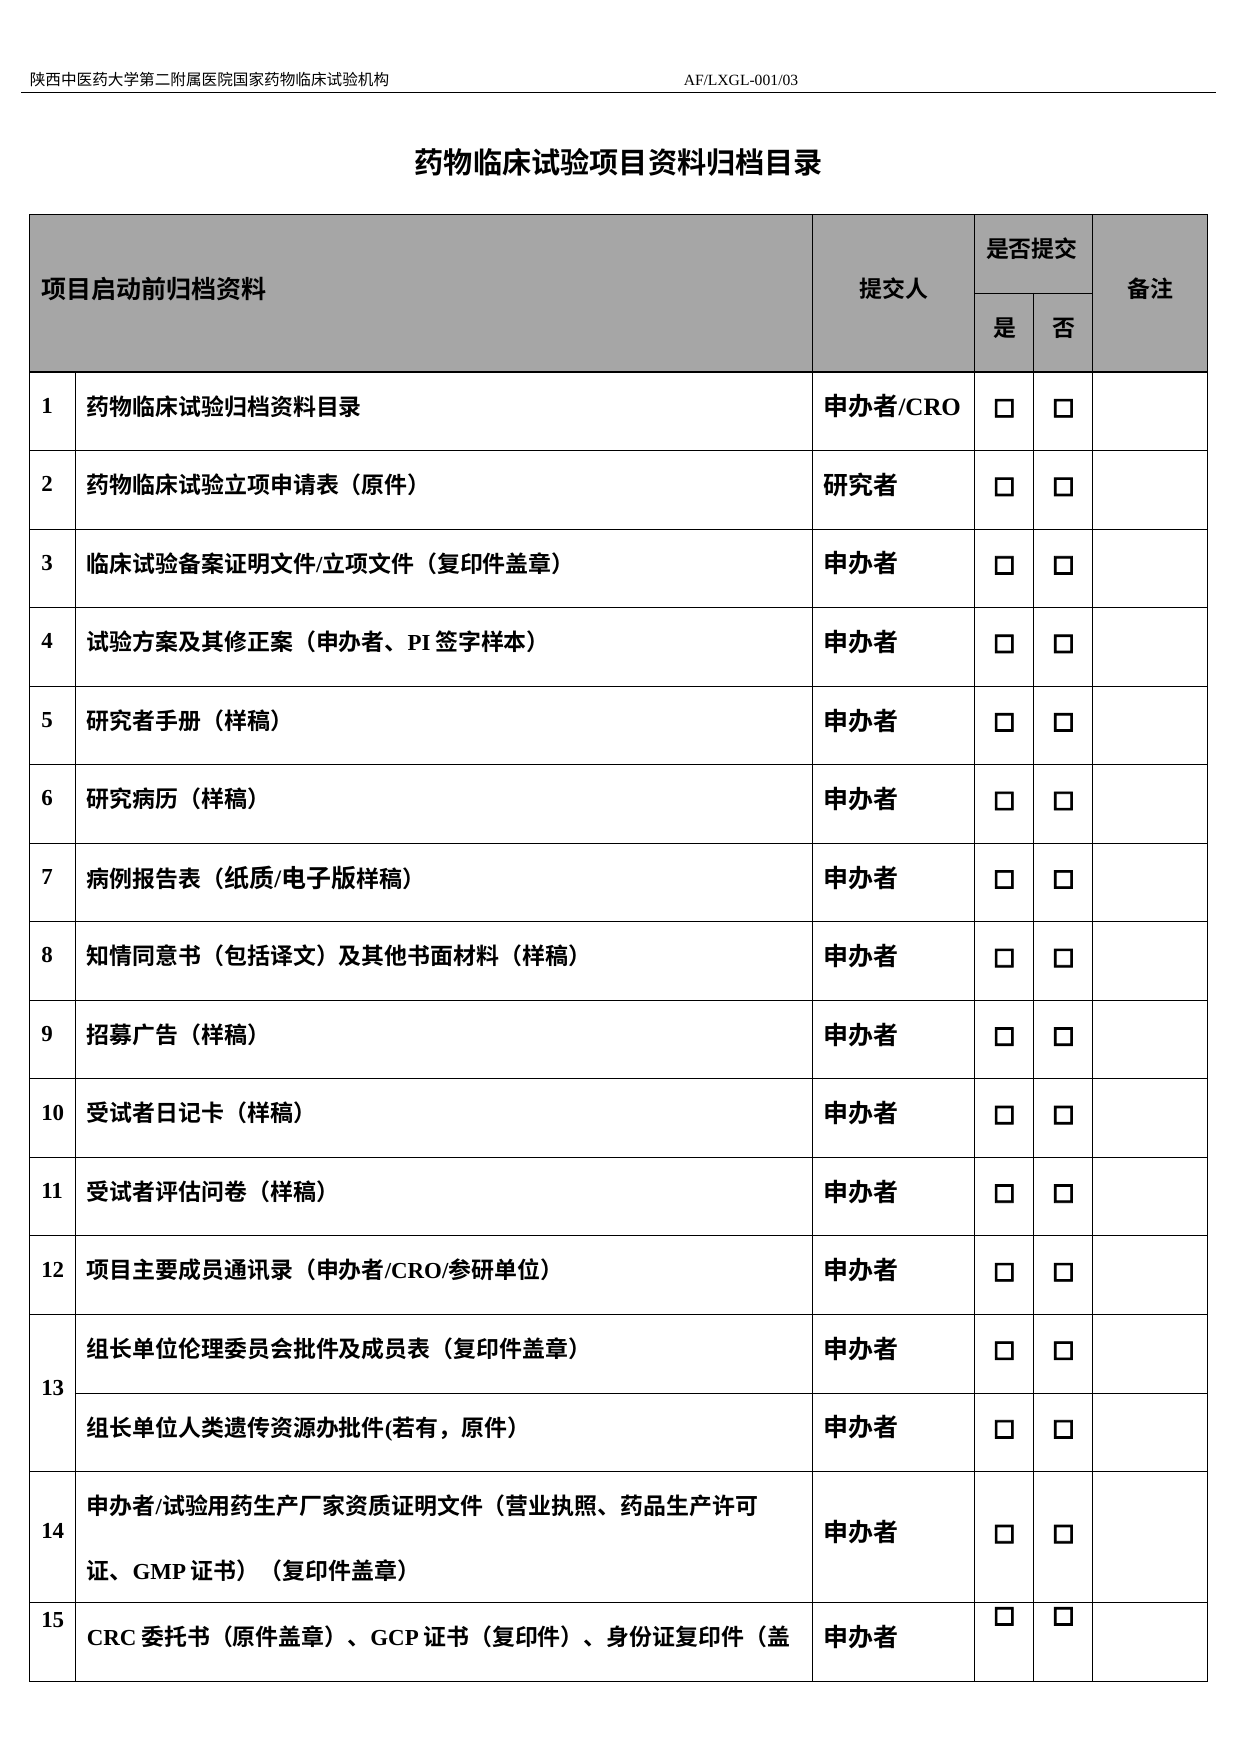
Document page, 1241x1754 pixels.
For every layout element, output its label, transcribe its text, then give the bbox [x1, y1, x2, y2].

table_cell [1034, 373, 1092, 450]
table_cell [1034, 608, 1092, 686]
table_cell [1093, 765, 1207, 843]
table_cell [1093, 1158, 1207, 1235]
table_cell 申办者 [813, 922, 974, 1000]
table_cell [1034, 1394, 1092, 1471]
table_cell 12 [30, 1236, 75, 1314]
table_cell 否 [1034, 294, 1092, 371]
table_cell 7 [30, 844, 75, 921]
table_cell [975, 1079, 1033, 1157]
table_cell 9 [30, 1001, 75, 1078]
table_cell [76, 1603, 812, 1681]
table_cell 申办者 [813, 1394, 974, 1471]
table_cell 是 [975, 294, 1033, 371]
table_cell [1093, 1315, 1207, 1392]
table_cell [975, 373, 1033, 450]
table_cell [1093, 1472, 1207, 1602]
table_cell 病例报告表（纸质/电子版样稿） [76, 844, 812, 921]
table_cell [1093, 373, 1207, 450]
table_cell 项目主要成员通讯录（申办者/CRO/参研单位） [76, 1236, 812, 1314]
table_cell 申办者 [813, 844, 974, 921]
table_cell [975, 530, 1033, 607]
table_cell [975, 1472, 1033, 1602]
table_cell 申办者 [813, 1603, 974, 1681]
table_cell 15 [30, 1603, 75, 1681]
table_cell [975, 765, 1033, 843]
table_cell [1093, 530, 1207, 607]
table_cell 试验方案及其修正案（申办者、PI签字样本） [76, 608, 812, 686]
table_cell [1034, 1603, 1092, 1681]
table_cell 申办者/试验用药生产厂家资质证明文件（营业执照、药品生产许可证、GMP证书）（复印件盖章） [76, 1472, 812, 1602]
table_cell [1034, 922, 1092, 1000]
table_cell 组长单位人类遗传资源办批件(若有，原件） [76, 1394, 812, 1471]
table_cell [1034, 1158, 1092, 1235]
table_cell [1093, 1079, 1207, 1157]
table_cell [1093, 1603, 1207, 1681]
table_cell [975, 1603, 1033, 1681]
table_cell [975, 1001, 1033, 1078]
table_header 是否提交 [975, 215, 1092, 293]
table_cell 申办者 [813, 1315, 974, 1392]
table_header 备注 [1093, 215, 1207, 371]
table_cell 14 [30, 1472, 75, 1602]
table_cell [1034, 1472, 1092, 1602]
table_cell [1093, 687, 1207, 764]
table_cell 申办者 [813, 1079, 974, 1157]
table_cell 研究者 [813, 451, 974, 528]
table_cell 10 [30, 1079, 75, 1157]
table_cell 3 [30, 530, 75, 607]
text 药物临床试验项目资料归档目录 [29, 128, 1208, 193]
table_cell 申办者 [813, 687, 974, 764]
table_cell [1093, 608, 1207, 686]
table_cell 受试者日记卡（样稿） [76, 1079, 812, 1157]
table_cell 申办者/CRO [813, 373, 974, 450]
table_cell 申办者 [813, 765, 974, 843]
table_cell [975, 1315, 1033, 1392]
table_cell 知情同意书（包括译文）及其他书面材料（样稿） [76, 922, 812, 1000]
table_cell [975, 451, 1033, 528]
table_cell [975, 687, 1033, 764]
table_cell 药物临床试验归档资料目录 [76, 373, 812, 450]
table_cell [1093, 1394, 1207, 1471]
table_cell 申办者 [813, 1158, 974, 1235]
table_cell 1 [30, 373, 75, 450]
table_cell 招募广告（样稿） [76, 1001, 812, 1078]
table_header 项目启动前归档资料 [30, 215, 812, 371]
table_cell [975, 1236, 1033, 1314]
table_cell 药物临床试验立项申请表（原件） [76, 451, 812, 528]
table_cell [1034, 1315, 1092, 1392]
table_cell [1034, 451, 1092, 528]
table_cell [1093, 844, 1207, 921]
table_cell [975, 608, 1033, 686]
table_cell [975, 922, 1033, 1000]
table_cell 申办者 [813, 608, 974, 686]
table_cell [1034, 1001, 1092, 1078]
table_cell 6 [30, 765, 75, 843]
table_header 提交人 [813, 215, 974, 371]
table_cell [1034, 1236, 1092, 1314]
table_cell 2 [30, 451, 75, 528]
table_cell 临床试验备案证明文件/立项文件（复印件盖章） [76, 530, 812, 607]
table_cell [975, 1158, 1033, 1235]
table_cell 申办者 [813, 1236, 974, 1314]
table_cell 研究者手册（样稿） [76, 687, 812, 764]
table_cell 8 [30, 922, 75, 1000]
table_cell 研究病历（样稿） [76, 765, 812, 843]
table_cell 申办者 [813, 530, 974, 607]
table_cell 13 [30, 1315, 75, 1471]
table_cell [1034, 844, 1092, 921]
table_cell [1093, 922, 1207, 1000]
table_cell [1034, 530, 1092, 607]
table_cell 11 [30, 1158, 75, 1235]
table_cell [975, 1394, 1033, 1471]
table_cell 申办者 [813, 1472, 974, 1602]
table_cell [1093, 451, 1207, 528]
table_cell [1093, 1001, 1207, 1078]
table_cell [1034, 687, 1092, 764]
table_cell 5 [30, 687, 75, 764]
table_cell [1093, 1236, 1207, 1314]
table_cell [1034, 1079, 1092, 1157]
table_cell 申办者 [813, 1001, 974, 1078]
table_cell 4 [30, 608, 75, 686]
table_cell 受试者评估问卷（样稿） [76, 1158, 812, 1235]
table_cell [975, 844, 1033, 921]
table_cell 组长单位伦理委员会批件及成员表（复印件盖章） [76, 1315, 812, 1392]
table_cell [1034, 765, 1092, 843]
